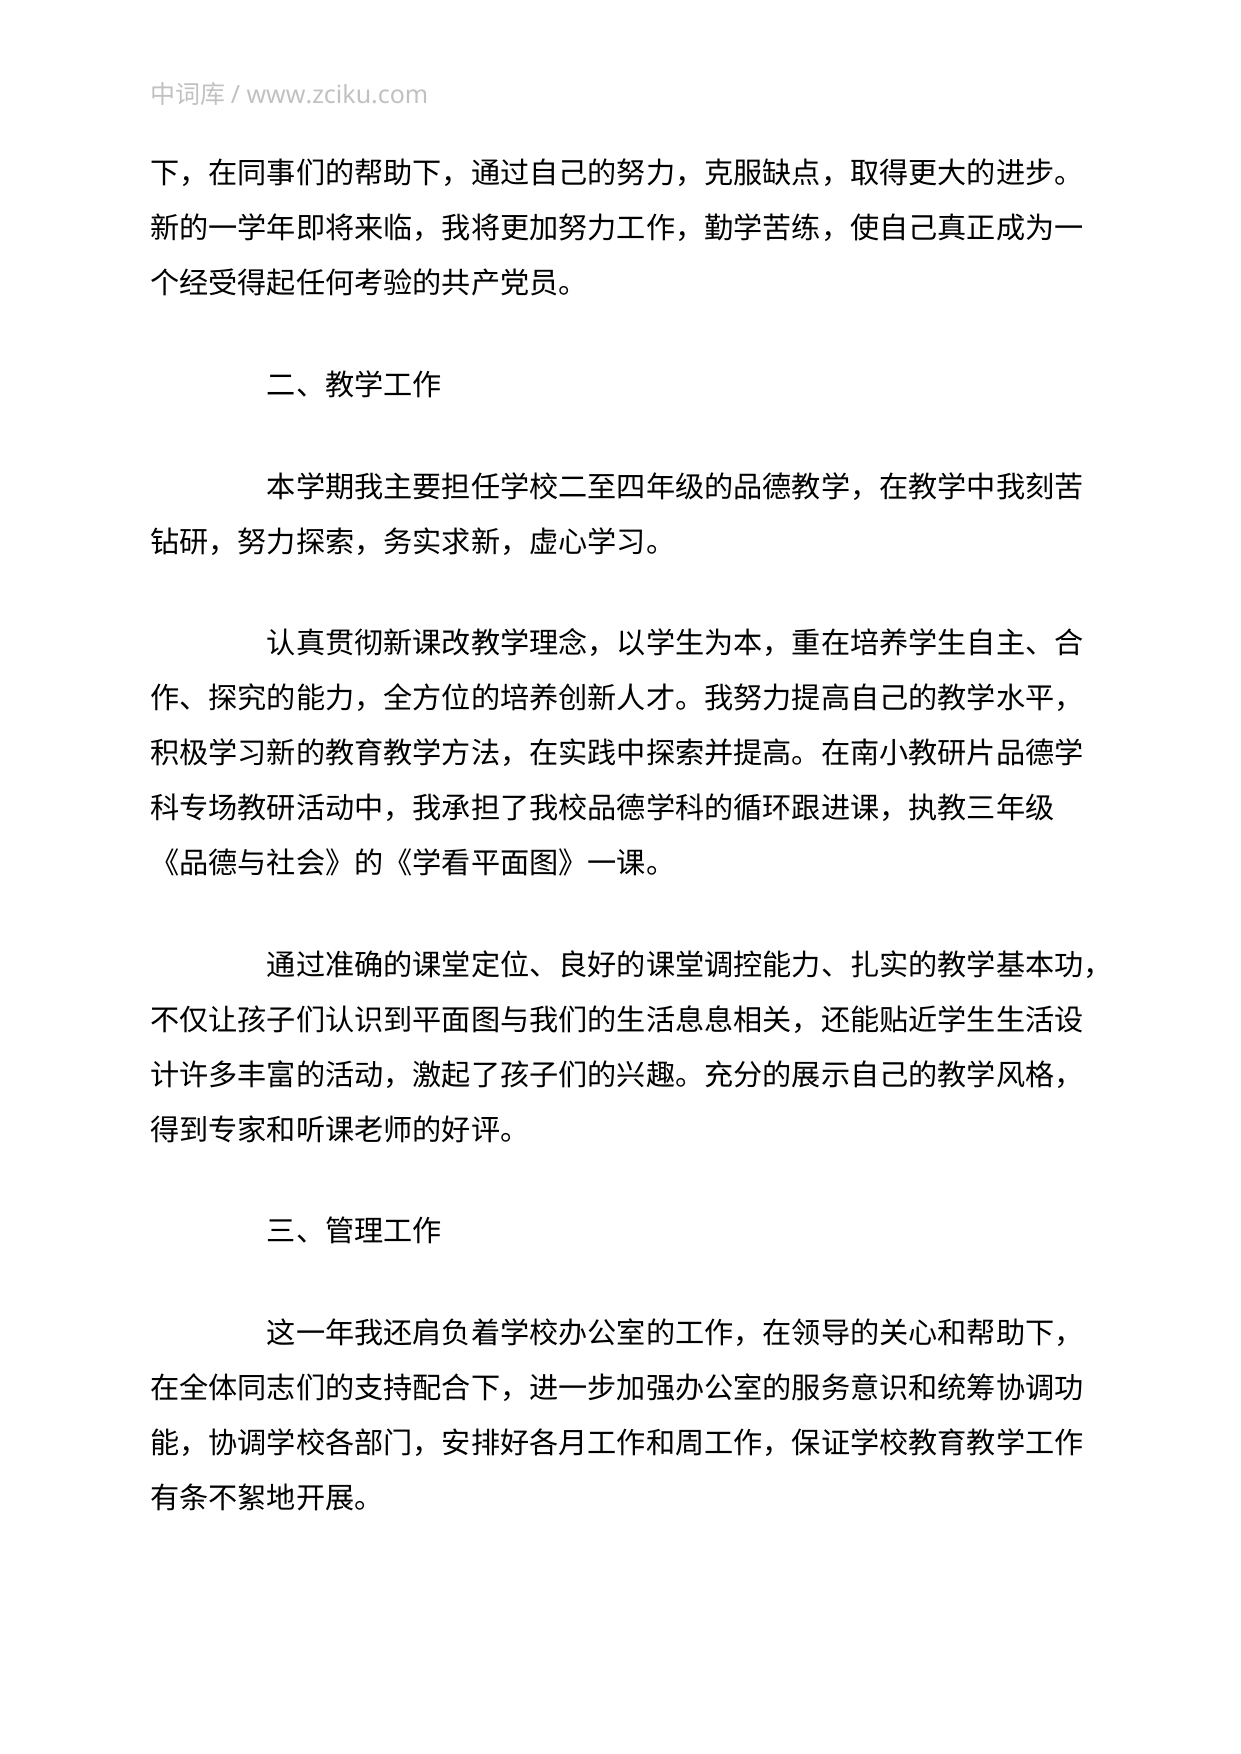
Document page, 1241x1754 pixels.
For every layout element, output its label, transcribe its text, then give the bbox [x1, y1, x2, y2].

text 这一年我还肩负着学校办公室的工作，在领导的关心和帮助下，在全体同志们的支持配合下，进一步加强办公室的服务意识和统筹协调功能，协调学校各部门，安排好各月工作和周工作，保证学校教育教学工作有条不絮地开展。 [150, 1309, 1090, 1517]
text 通过准确的课堂定位、良好的课堂调控能力、扎实的教学基本功，不仅让孩子们认识到平面图与我们的生活息息相关，还能贴近学生生活设计许多丰富的活动，激起了孩子们的兴趣。充分的展示自己的教学风格，得到专家和听课老师的好评。 [150, 941, 1090, 1148]
text 本学期我主要担任学校二至四年级的品德教学，在教学中我刻苦钻研，努力探索，务实求新，虚心学习。 [150, 463, 1090, 561]
text 二、教学工作 [150, 362, 1090, 404]
text 三、管理工作 [150, 1208, 1090, 1250]
text 认真贯彻新课改教学理念，以学生为本，重在培养学生自主、合作、探究的能力，全方位的培养创新人才。我努力提高自己的教学水平，积极学习新的教育教学方法，在实践中探索并提高。在南小教研片品德学科专场教研活动中，我承担了我校品德学科的循环跟进课，执教三年级《品德与社会》的《学看平面图》一课。 [150, 620, 1090, 882]
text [150, 150, 1090, 302]
